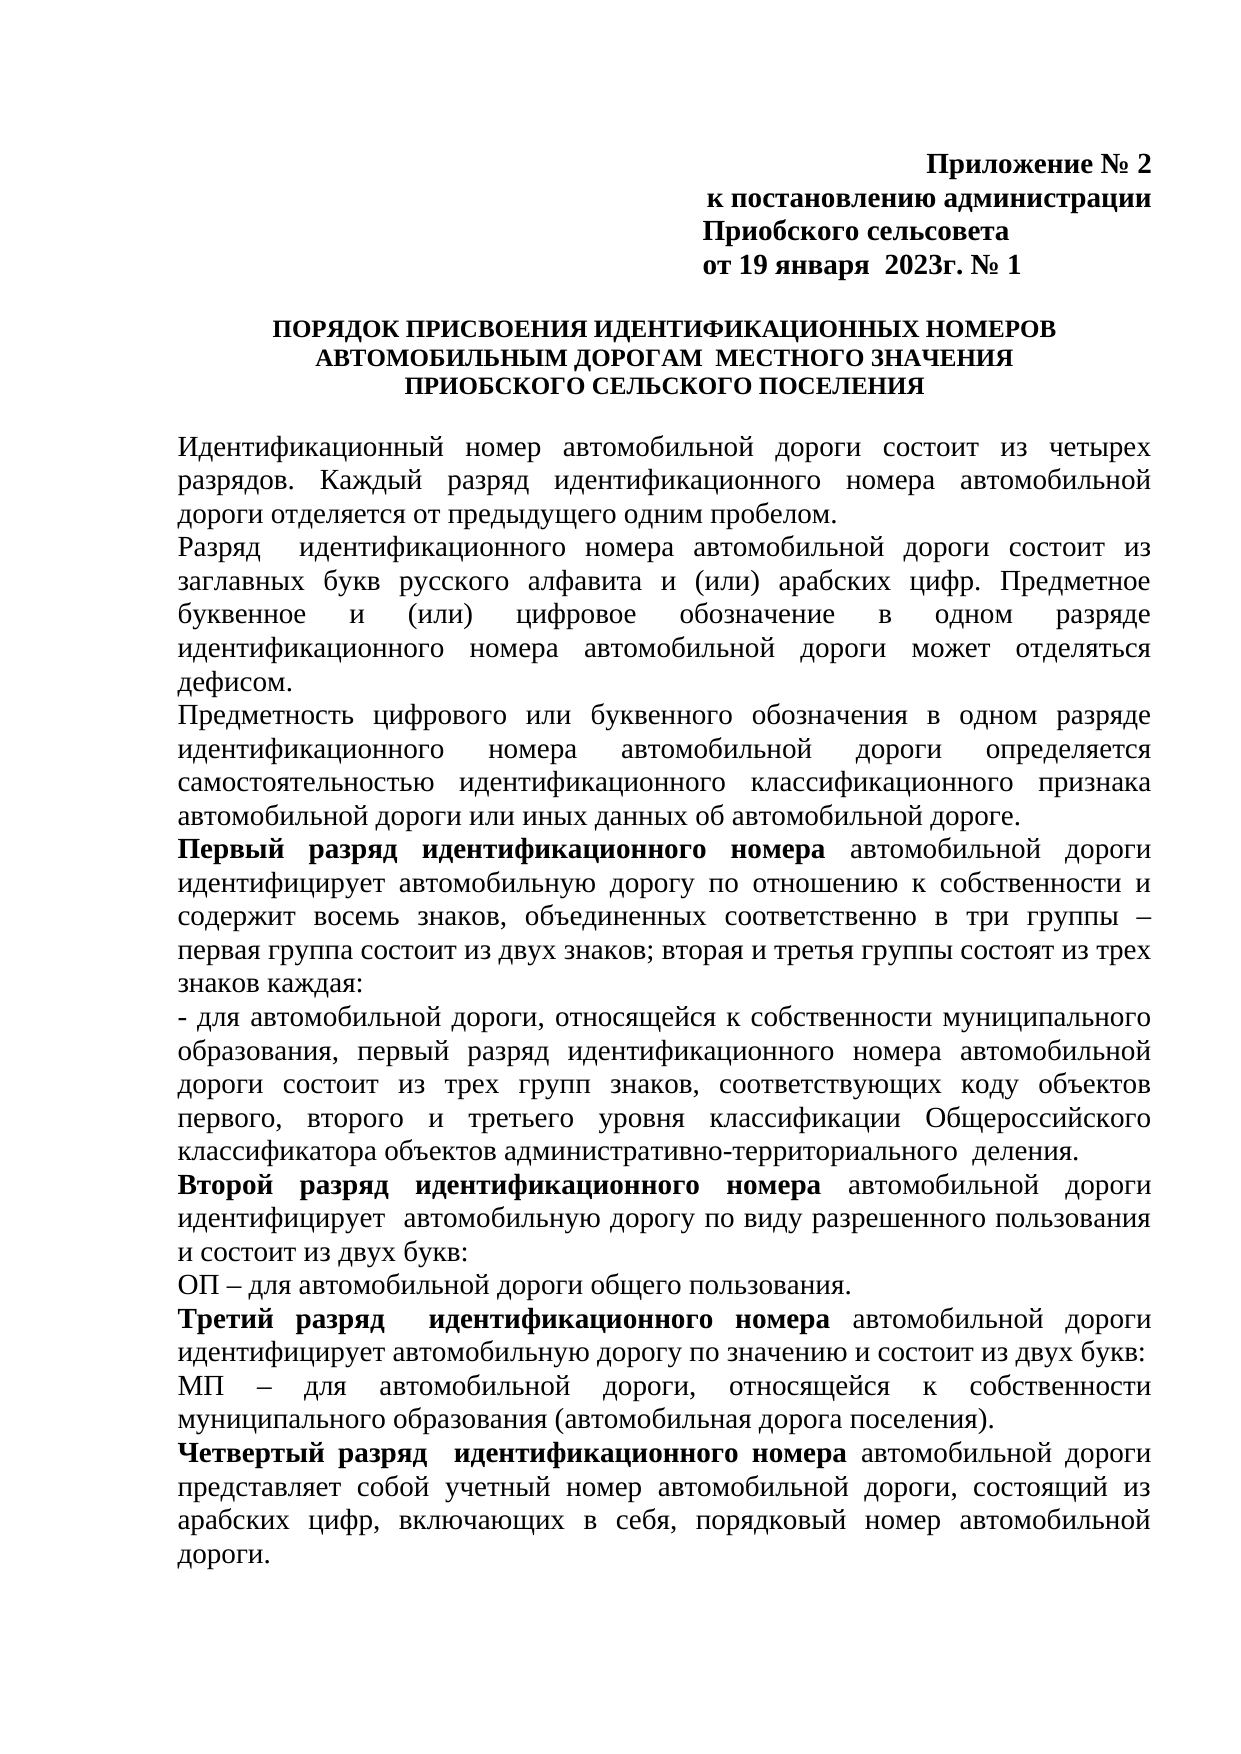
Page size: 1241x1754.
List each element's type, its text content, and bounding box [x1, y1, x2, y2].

text Первый разряд идентификационного номера автомобильной дороги идентифицирует автомобильную дорогу по отношению к собственности и содержит восемь знаков, объединенных соответственно в три группы – первая группа состоит из двух знаков; вторая и третья группы состоят из трех знаков каждая: [177, 831, 1152, 999]
text Приобского сельсовета [177, 213, 1152, 247]
text ПРИОБСКОГО СЕЛЬСКОГО ПОСЕЛЕНИЯ [177, 371, 1152, 400]
text Третий разряд идентификационного номера автомобильной дороги идентифицирует автомобильную дорогу по значению и состоит из двух букв: [177, 1301, 1152, 1368]
text ПОРЯДОК ПРИСВОЕНИЯ ИДЕНТИФИКАЦИОННЫХ НОМЕРОВ [177, 314, 1152, 343]
text Четвертый разряд идентификационного номера автомобильной дороги представляет собой учетный номер автомобильной дороги, состоящий из арабских цифр, включающих в себя, порядковый номер автомобильной дороги. [177, 1435, 1152, 1569]
text ОП – для автомобильной дороги общего пользования. [177, 1267, 1152, 1301]
text Разряд идентификационного номера автомобильной дороги состоит из заглавных букв русского алфавита и (или) арабских цифр. Предметное буквенное и (или) цифровое обозначение в одном разряде идентификационного номера автомобильной дороги может отделяться дефисом. [177, 529, 1152, 697]
text от 19 января 2023г. № 1 [177, 247, 1152, 280]
text - для автомобильной дороги, относящейся к собственности муниципального образования, первый разряд идентификационного номера автомобильной дороги состоит из трех групп знаков, соответствующих коду объектов первого, второго и третьего уровня классификации Общероссийского классификатора объектов административно-территориального деления. [177, 999, 1152, 1167]
text МП – для автомобильной дороги, относящейся к собственности муниципального образования (автомобильная дорога поселения). [177, 1368, 1152, 1435]
text АВТОМОБИЛЬНЫМ ДОРОГАМ МЕСТНОГО ЗНАЧЕНИЯ [177, 343, 1152, 371]
text Предметность цифрового или буквенного обозначения в одном разряде идентификационного номера автомобильной дороги определяется самостоятельностью идентификационного классификационного признака автомобильной дороги или иных данных об автомобильной дороге. [177, 697, 1152, 831]
text Приложение № 2 [177, 118, 1152, 180]
text к постановлению администрации [177, 180, 1152, 213]
text Идентификационный номер автомобильной дороги состоит из четырех разрядов. Каждый разряд идентификационного номера автомобильной дороги отделяется от предыдущего одним пробелом. [177, 429, 1152, 529]
text Второй разряд идентификационного номера автомобильной дороги идентифицирует автомобильную дорогу по виду разрешенного пользования и состоит из двух букв: [177, 1167, 1152, 1267]
